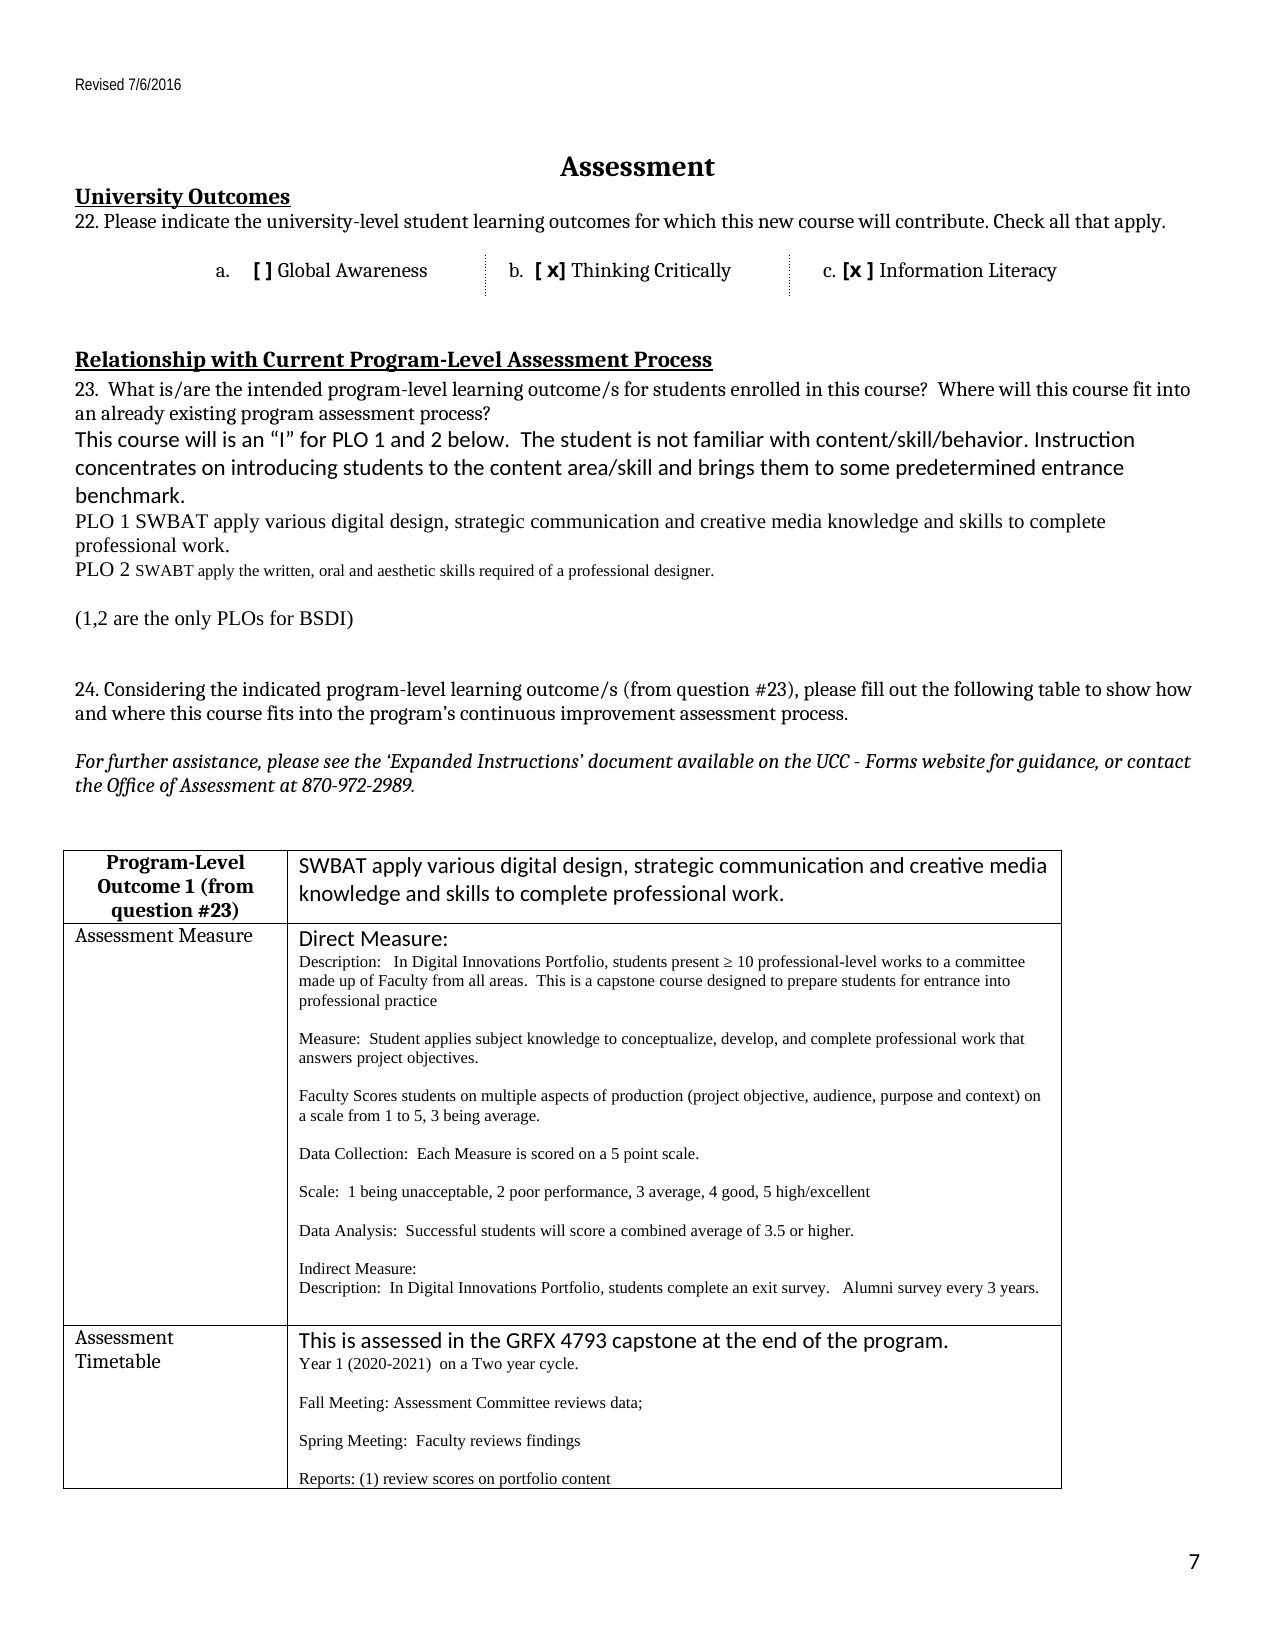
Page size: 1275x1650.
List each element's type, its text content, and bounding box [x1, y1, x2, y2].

text 24. Considering the indicated program-level learning outcome/s (from question #23), please fill out the following table to show how and where this course fits into the program’s continuous improvement assessment process. [75, 678, 1200, 726]
table_header [ x] Thinking Critically [486, 255, 789, 296]
table_cell Assessment Measure [64, 924, 287, 1325]
table_header [x ] Information Literacy [789, 255, 1099, 296]
table_cell Description: In Digital Innovations Portfolio, students present ≥ 10 professional-level works to a committee made up of Faculty from all areas. This is a capstone course designed to prepare students for entrance into professional practice Measure: Student applies subject knowledge to conceptualize, develop, and complete professional work that answers project objectives. Faculty Scores students on multiple aspects of production (project objective, audience, purpose and context) on a scale from 1 to 5, 3 being average. Data Collection: Each Measure is scored on a 5 point scale. Scale: 1 being unacceptable, 2 poor performance, 3 average, 4 good, 5 high/excellent Data Analysis: Successful students will score a combined average of 3.5 or higher. Indirect Measure: Description: In Digital Innovations Portfolio, students complete an exit survey. Alumni survey every 3 years. [288, 924, 1061, 1325]
table_header Program-Level Outcome 1 (from question #23) [64, 851, 287, 923]
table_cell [64, 1326, 287, 1488]
text 23. What is/are the intended program-level learning outcome/s for students enrolled in this course? Where will this course fit into an already existing program assessment process? [75, 377, 1200, 425]
text 22. Please indicate the university-level student learning outcomes for which this new course will contribute. Check all that apply. [75, 210, 1200, 234]
text Assessment [75, 150, 1200, 183]
table_header [ ] Global Awareness [176, 255, 486, 296]
text Relationship with Current Program-Level Assessment Process [75, 347, 1200, 373]
text For further assistance, please see the ‘Expanded Instructions’ document available on the UCC - Forms website for guidance, or contact the Office of Assessment at 870-972-2989. [75, 750, 1200, 798]
text University Outcomes [75, 183, 1200, 210]
